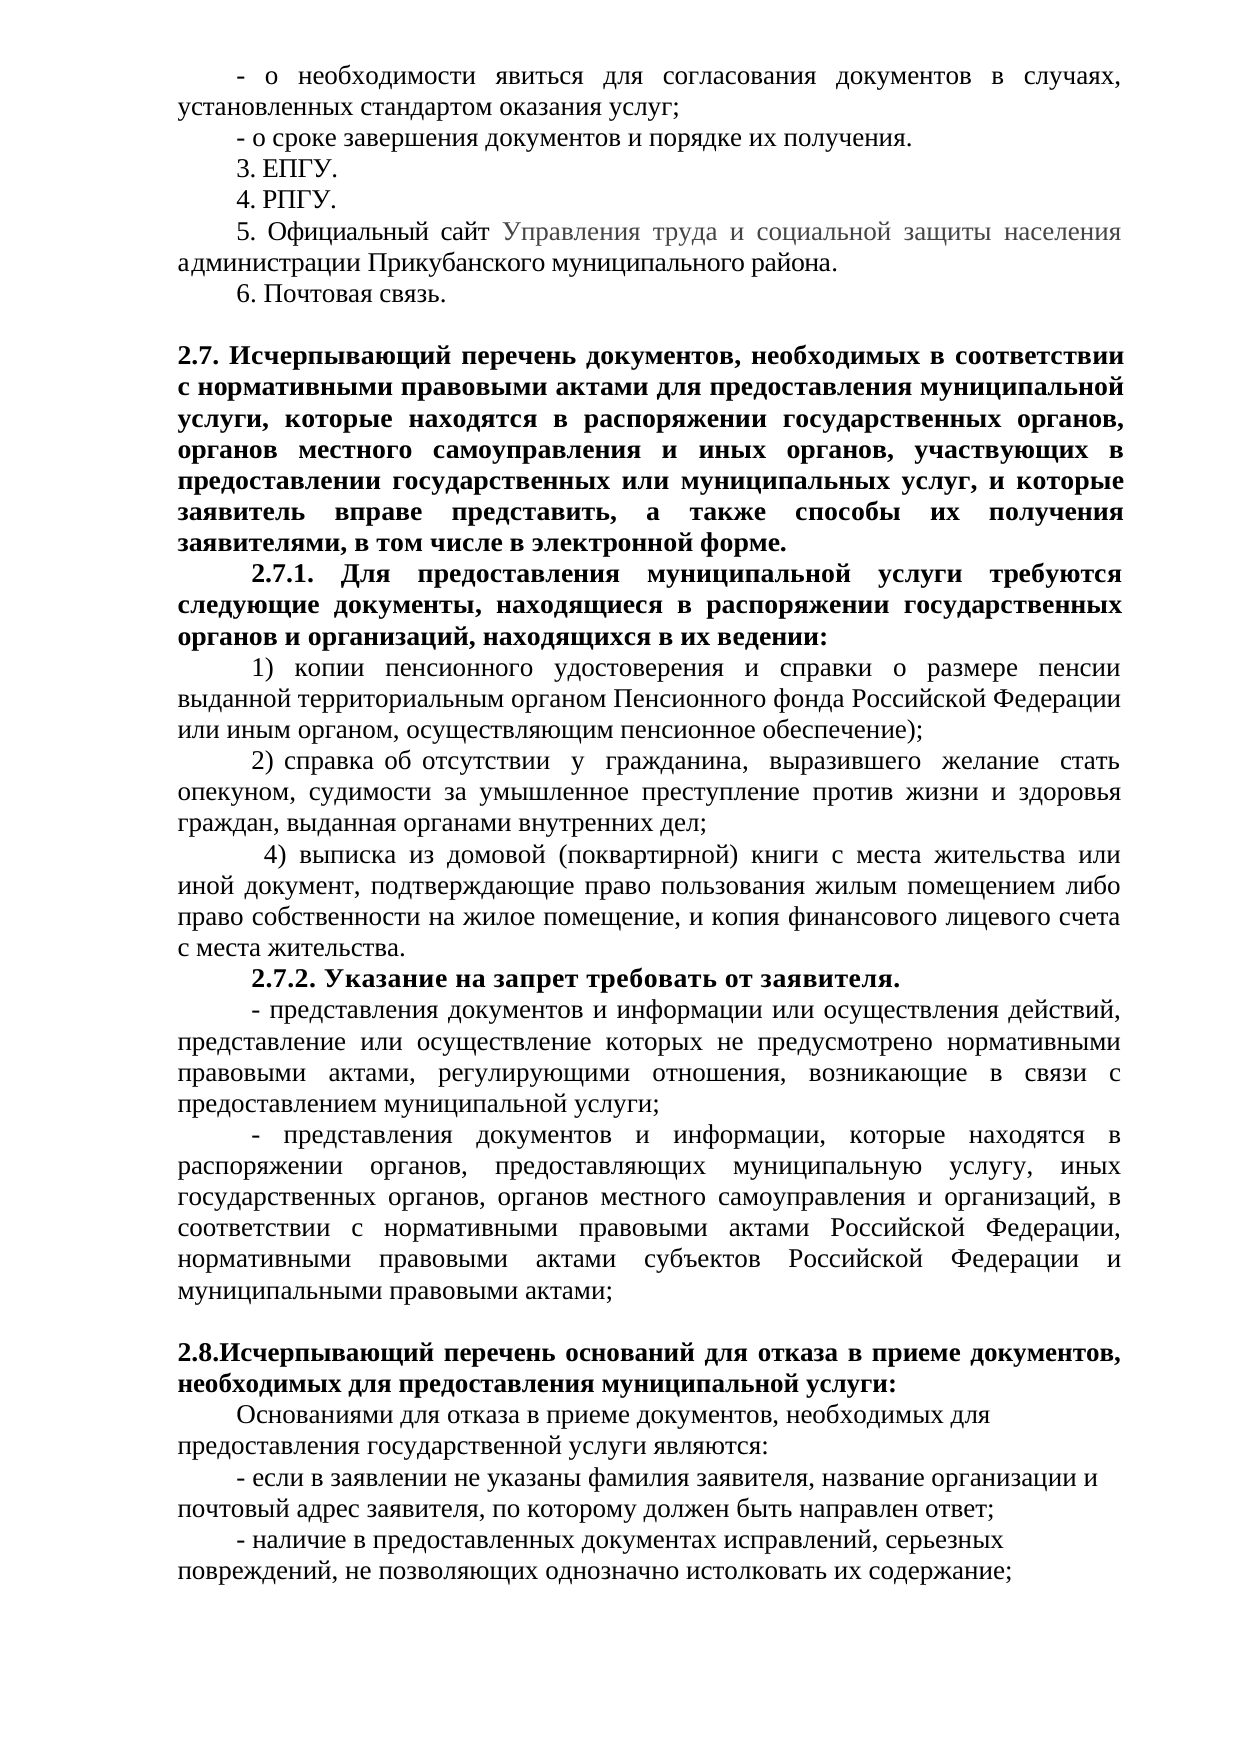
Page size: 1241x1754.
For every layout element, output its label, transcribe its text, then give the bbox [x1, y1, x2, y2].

text 4. РПГУ. [177, 184, 1122, 215]
text - представления документов и информации или осуществления действий, представление или осуществление которых не предусмотрено нормативными правовыми актами, регулирующими отношения, возникающие в связи с предоставлением муниципальной услуги; [177, 993, 1122, 1118]
text - наличие в предоставленных документах исправлений, серьезных повреждений, не позволяющих однозначно истолковать их содержание; [177, 1523, 1122, 1585]
text 6. Почтовая связь. [177, 277, 1122, 308]
text 2.7. Исчерпывающий перечень документов, необходимых в соответствии с нормативными правовыми актами для предоставления муниципальной услуги, которые находятся в распоряжении государственных органов, органов местного самоуправления и иных органов, участвующих в предоставлении государственных или муниципальных услуг, и которые заявитель вправе представить, а также способы их получения заявителями, в том числе в электронной форме. [177, 339, 1124, 557]
text - о необходимости явиться для согласования документов в случаях, установленных стандартом оказания услуг; [177, 59, 1122, 121]
text 3. ЕПГУ. [177, 152, 1122, 184]
text - если в заявлении не указаны фамилия заявителя, название организации и почтовый адрес заявителя, по которому должен быть направлен ответ; [177, 1461, 1122, 1523]
text - о сроке завершения документов и порядке их получения. [177, 121, 1122, 152]
text 1) копии пенсионного удостоверения и справки о размере пенсии выданной территориальным органом Пенсионного фонда Российской Федерации или иным органом, осуществляющим пенсионное обеспечение); [177, 651, 1122, 744]
text 2) справка об отсутствии у гражданина, выразившего желание стать опекуном, судимости за умышленное преступление против жизни и здоровья граждан, выданная органами внутренних дел; [177, 744, 1122, 838]
text Основаниями для отказа в приеме документов, необходимых для предоставления государственной услуги являются: [177, 1398, 1122, 1461]
text 2.8.Исчерпывающий перечень оснований для отказа в приеме документов, необходимых для предоставления муниципальной услуги: [177, 1336, 1122, 1398]
text 2.7.1. Для предоставления муниципальной услуги требуются следующие документы, находящиеся в распоряжении государственных органов и организаций, находящихся в их ведении: [177, 557, 1122, 651]
text - представления документов и информации, которые находятся в распоряжении органов, предоставляющих муниципальную услугу, иных государственных органов, органов местного самоуправления и организаций, в соответствии с нормативными правовыми актами Российской Федерации, нормативными правовыми актами субъектов Российской Федерации и муниципальными правовыми актами; [177, 1118, 1122, 1305]
text 5. Официальный сайт Управления труда и социальной защиты населения администрации Прикубанского муниципального района. [177, 215, 1122, 277]
text 4) выписка из домовой (поквартирной) книги с места жительства или иной документ, подтверждающие право пользования жилым помещением либо право собственности на жилое помещение, и копия финансового лицевого счета с места жительства. [177, 838, 1122, 962]
text 2.7.2. Указание на запрет требовать от заявителя. [177, 962, 1122, 993]
